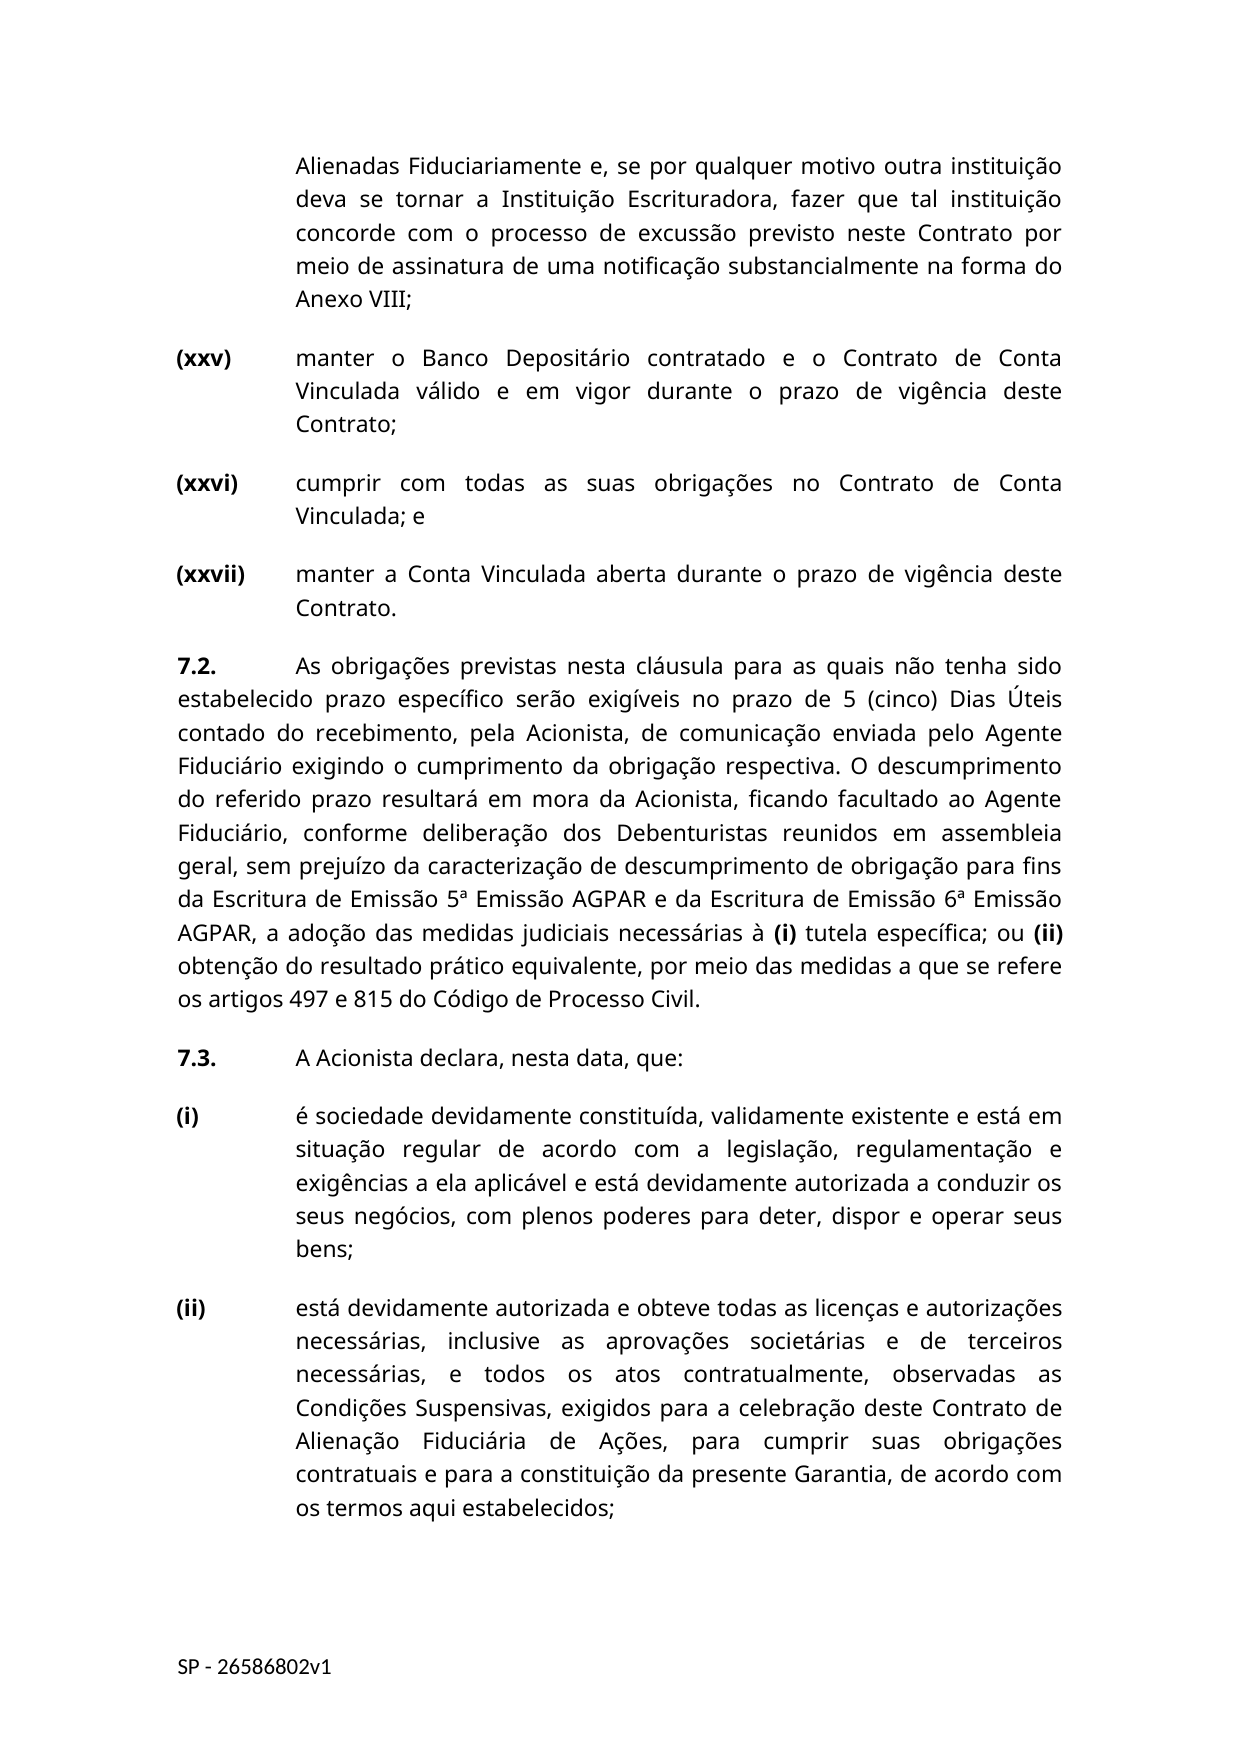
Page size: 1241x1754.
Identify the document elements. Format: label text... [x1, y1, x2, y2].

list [176, 148, 1063, 314]
list As obrigações previstas nesta cláusula para as quais não tenha sido estabelecido prazo específico serão exigíveis no prazo de 5 (cinco) Dias Úteis contado do recebimento, pela Acionista, de comunicação enviada pelo Agente Fiduciário exigindo o cumprimento da obrigação respectiva. O descumprimento do referido prazo resultará em mora da Acionista, ficando facultado ao Agente Fiduciário, conforme deliberação dos Debenturistas reunidos em assembleia geral, sem prejuízo da caracterização de descumprimento de obrigação para fins da Escritura de Emissão 5ª Emissão AGPAR e da Escritura de Emissão 6ª Emissão AGPAR, a adoção das medidas judiciais necessárias à (i) tutela específica; ou (ii) obtenção do resultado prático equivalente, por meio das medidas a que se refere os artigos 497 e 815 do Código de Processo Civil. [177, 648, 1063, 1014]
list manter a Conta Vinculada aberta durante o prazo de vigência deste Contrato. [176, 556, 1063, 623]
list A Acionista declara, nesta data, que: [177, 1039, 1063, 1073]
list manter o Banco Depositário contratado e o Contrato de Conta Vinculada válido e em vigor durante o prazo de vigência deste Contrato; [176, 339, 1063, 439]
list cumprir com todas as suas obrigações no Contrato de Conta Vinculada; e [176, 464, 1063, 531]
list é sociedade devidamente constituída, validamente existente e está em situação regular de acordo com a legislação, regulamentação e exigências a ela aplicável e está devidamente autorizada a conduzir os seus negócios, com plenos poderes para deter, dispor e operar seus bens; [176, 1098, 1063, 1264]
list está devidamente autorizada e obteve todas as licenças e autorizações necessárias, inclusive as aprovações societárias e de terceiros necessárias, e todos os atos contratualmente, observadas as Condições Suspensivas, exigidos para a celebração deste Contrato de Alienação Fiduciária de Ações, para cumprir suas obrigações contratuais e para a constituição da presente Garantia, de acordo com os termos aqui estabelecidos; [176, 1289, 1063, 1523]
